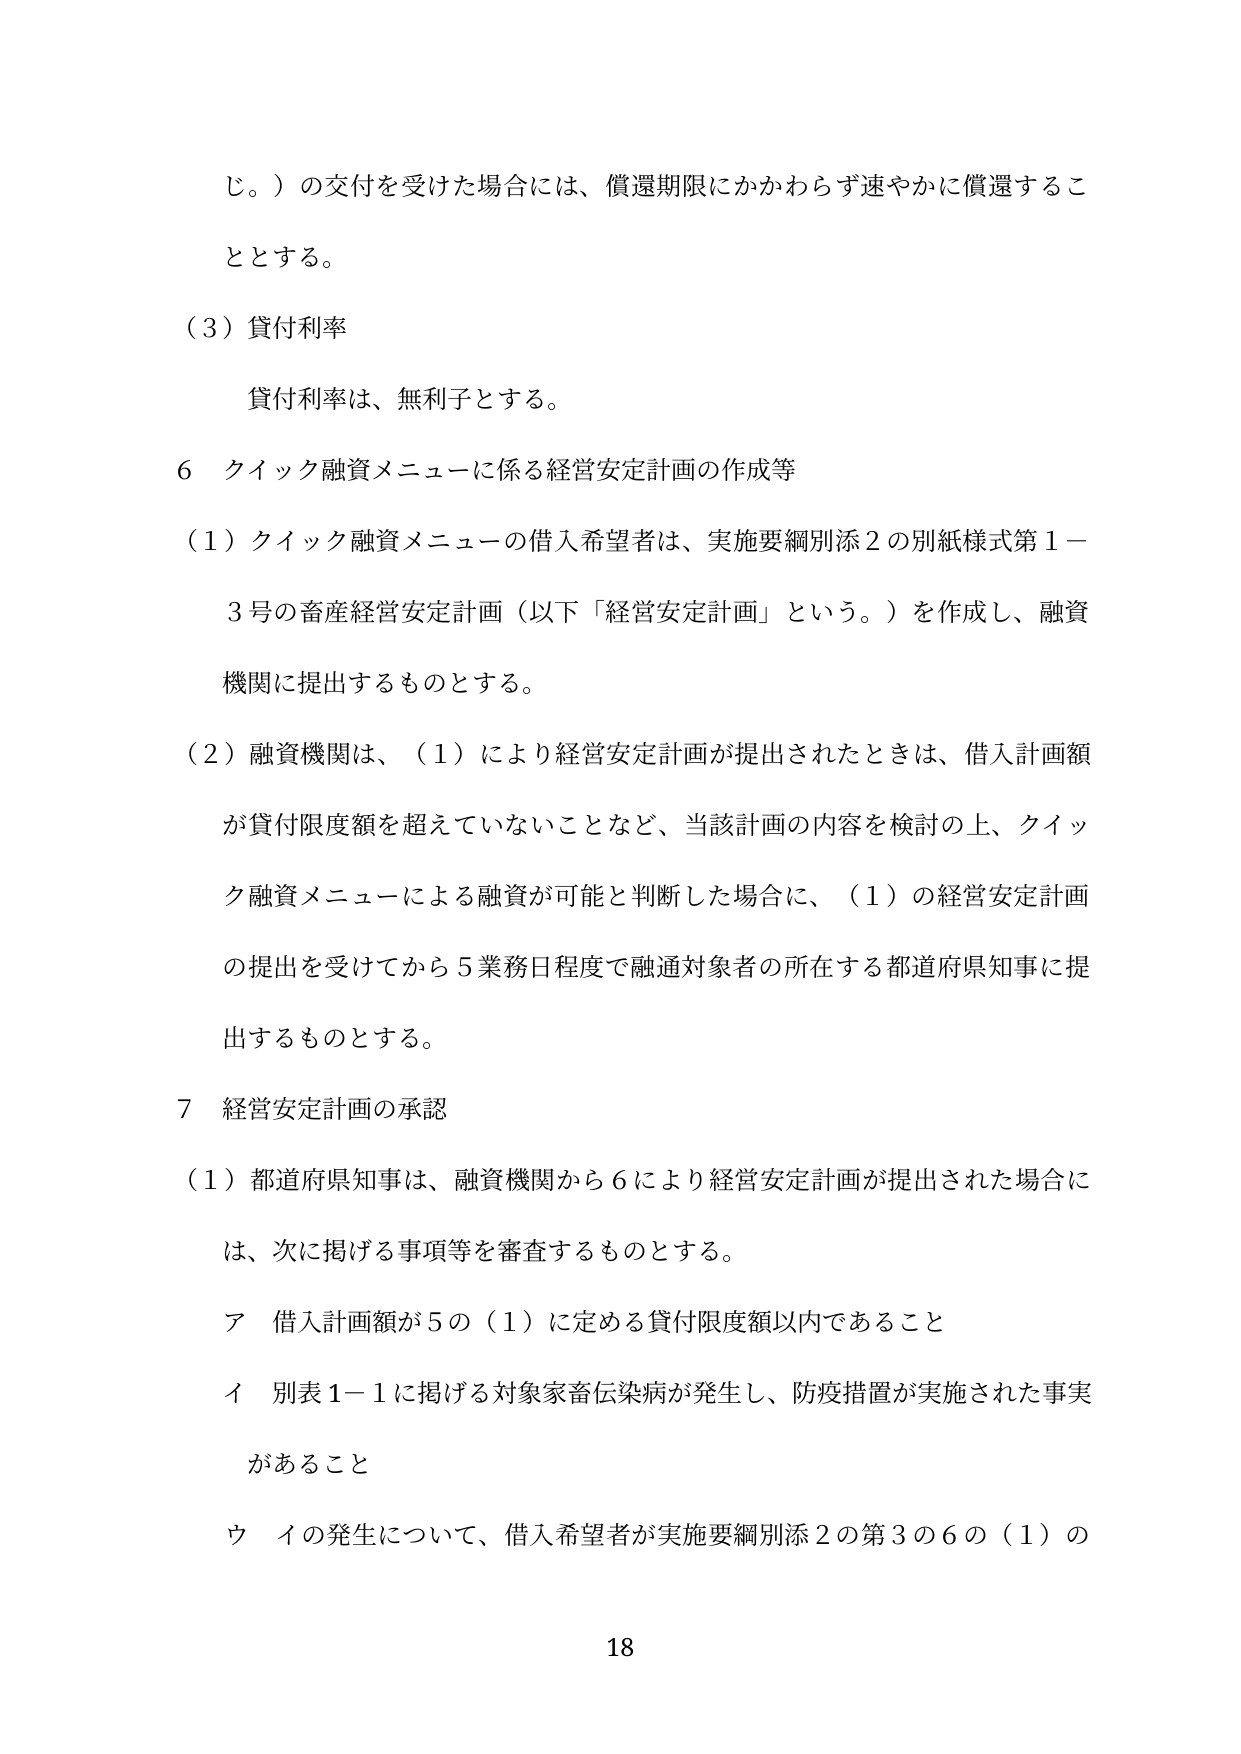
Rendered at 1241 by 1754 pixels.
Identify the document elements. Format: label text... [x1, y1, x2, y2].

text （１）クイック融資メニューの借入希望者は、実施要綱別添２の別紙様式第１－３号の畜産経営安定計画（以下「経営安定計画」という。）を作成し、融資機関に提出するものとする。 [148, 504, 1092, 717]
text 貸付利率は、無利子とする。 [148, 362, 1092, 433]
text イ 別表1－１に掲げる対象家畜伝染病が発生し、防疫措置が実施された事実があること [148, 1356, 1092, 1498]
text （１）都道府県知事は、融資機関から６により経営安定計画が提出された場合には、次に掲げる事項等を審査するものとする。 [148, 1143, 1092, 1285]
text ６ クイック融資メニューに係る経営安定計画の作成等 [148, 433, 1092, 504]
text ア 借入計画額が５の（１）に定める貸付限度額以内であること [148, 1285, 1092, 1356]
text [148, 149, 1092, 291]
text （３）貸付利率 [148, 291, 1092, 362]
text （２）融資機関は、（１）により経営安定計画が提出されたときは、借入計画額が貸付限度額を超えていないことなど、当該計画の内容を検討の上、クイック融資メニューによる融資が可能と判断した場合に、（１）の経営安定計画の提出を受けてから５業務日程度で融通対象者の所在する都道府県知事に提出するものとする。 [148, 717, 1092, 1072]
text ７ 経営安定計画の承認 [148, 1072, 1092, 1143]
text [148, 1498, 1092, 1569]
